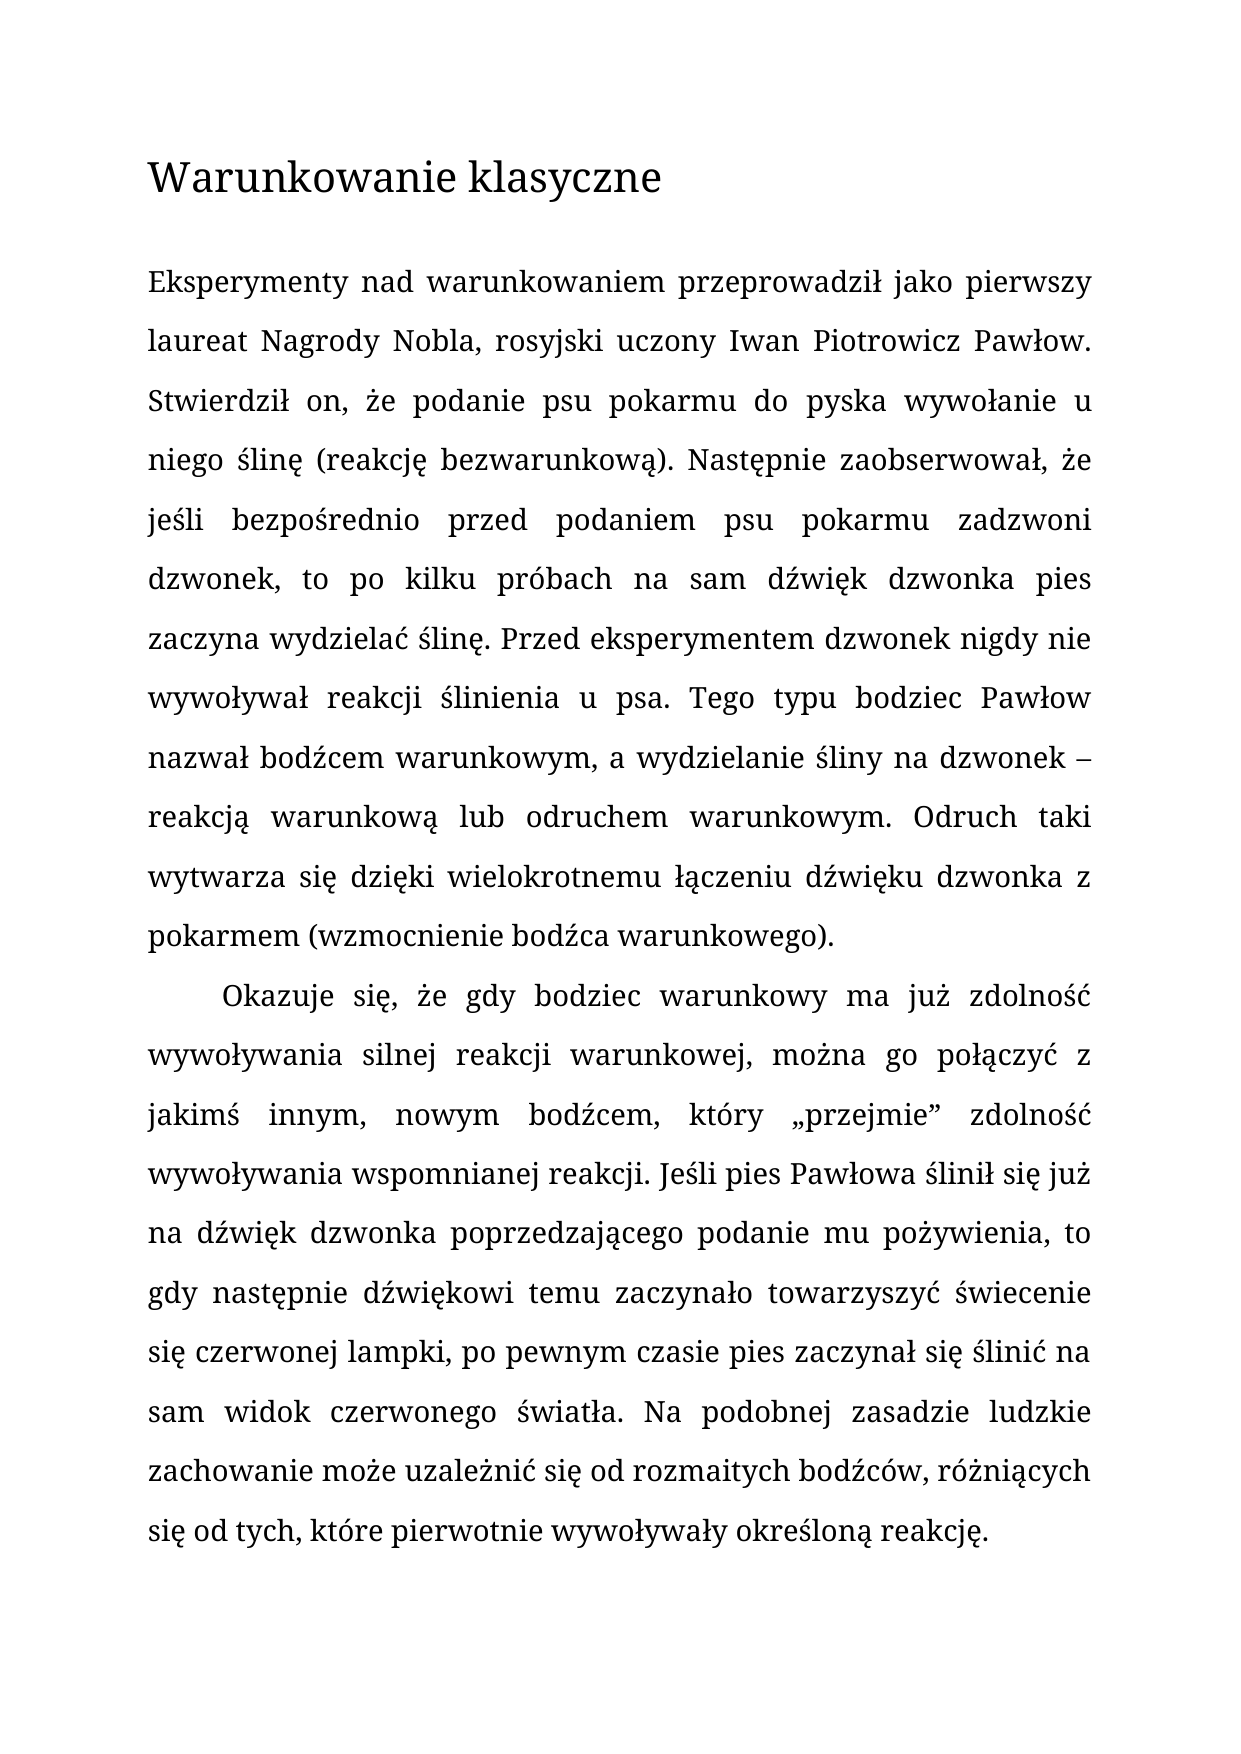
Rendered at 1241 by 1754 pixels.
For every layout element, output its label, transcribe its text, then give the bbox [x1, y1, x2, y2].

text Eksperymenty nad warunkowaniem przeprowadził jako pierwszy laureat Nagrody Nobla, rosyjski uczony Iwan Piotrowicz Pawłow. Stwierdził on, że podanie psu pokarmu do pyska wywołanie u niego ślinę (reakcję bezwarunkową). Następnie zaobserwował, że jeśli bezpośrednio przed podaniem psu pokarmu zadzwoni dzwonek, to po kilku próbach na sam dźwięk dzwonka pies zaczyna wydzielać ślinę. Przed eksperymentem dzwonek nigdy nie wywoływał reakcji ślinienia u psa. Tego typu bodziec Pawłow nazwał bodźcem warunkowym, a wydzielanie śliny na dzwonek – reakcją warunkową lub odruchem warunkowym. Odruch taki wytwarza się dzięki wielokrotnemu łączeniu dźwięku dzwonka z pokarmem (wzmocnienie bodźca warunkowego). [148, 261, 1093, 955]
text Okazuje się, że gdy bodziec warunkowy ma już zdolność wywoływania silnej reakcji warunkowej, można go połączyć z jakimś innym, nowym bodźcem, który „przejmie” zdolność wywoływania wspomnianej reakcji. Jeśli pies Pawłowa ślinił się już na dźwięk dzwonka poprzedzającego podanie mu pożywienia, to gdy następnie dźwiękowi temu zaczynało towarzyszyć świecenie się czerwonej lampki, po pewnym czasie pies zaczynał się ślinić na sam widok czerwonego światła. Na podobnej zasadzie ludzkie zachowanie może uzależnić się od rozmaitych bodźców, różniących się od tych, które pierwotnie wywoływały określoną reakcję. [148, 975, 1093, 1550]
text Warunkowanie klasyczne [148, 148, 1093, 204]
